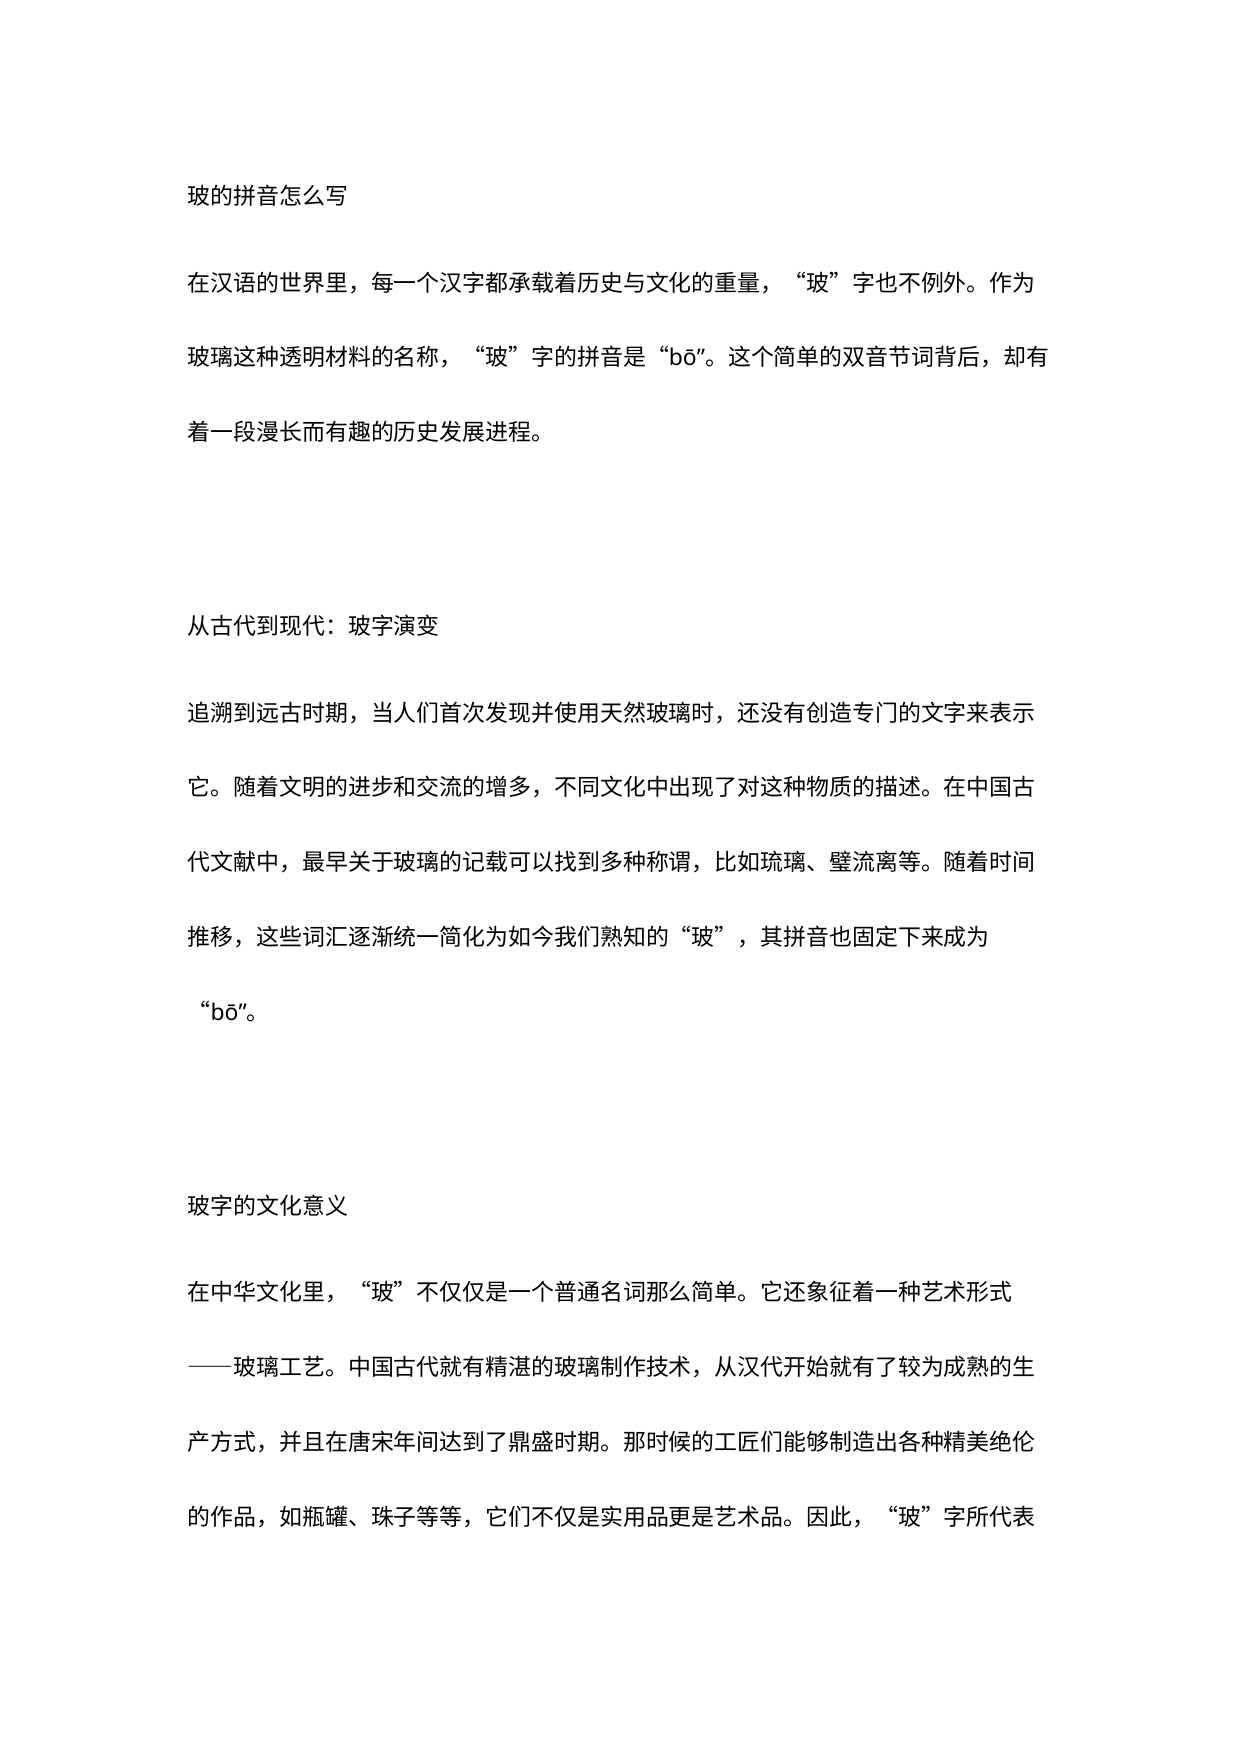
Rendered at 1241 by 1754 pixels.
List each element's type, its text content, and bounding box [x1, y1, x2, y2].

text 在汉语的世界里，每一个汉字都承载着历史与文化的重量，“玻”字也不例外。作为玻璃这种透明材料的名称，“玻”字的拼音是“bō”。这个简单的双音节词背后，却有着一段漫长而有趣的历史发展进程。 [187, 248, 1053, 463]
text 追溯到远古时期，当人们首次发现并使用天然玻璃时，还没有创造专门的文字来表示它。随着文明的进步和交流的增多，不同文化中出现了对这种物质的描述。在中国古代文献中，最早关于玻璃的记载可以找到多种称谓，比如琉璃、璧流离等。随着时间推移，这些词汇逐渐统一简化为如今我们熟知的“玻”，其拼音也固定下来成为“bō”。 [187, 679, 1053, 1042]
text 玻的拼音怎么写 [187, 162, 1053, 227]
text 玻字的文化意义 [187, 1172, 1053, 1237]
text 从古代到现代：玻字演变 [187, 592, 1053, 657]
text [187, 1258, 1053, 1547]
